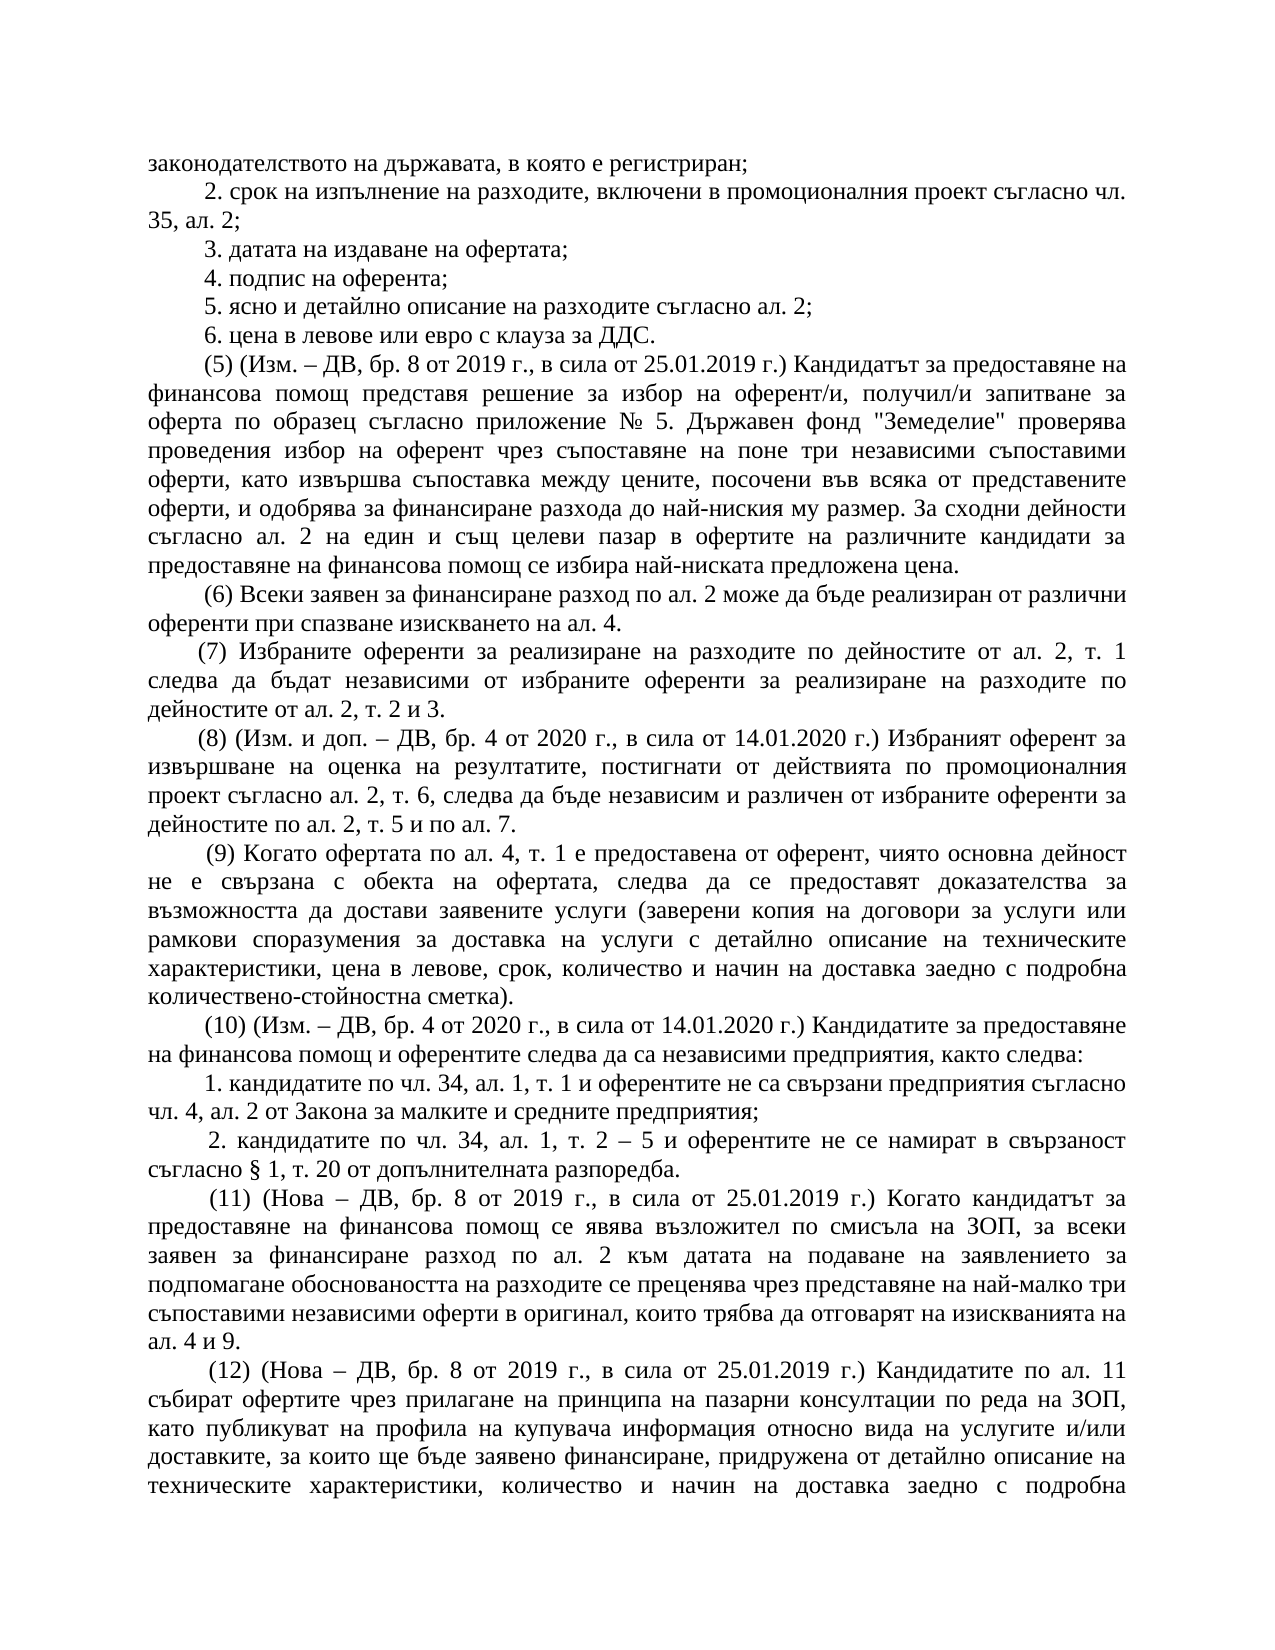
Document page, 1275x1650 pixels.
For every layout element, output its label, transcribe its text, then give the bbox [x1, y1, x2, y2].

text (5) (Изм. – ДВ, бр. 8 от 2019 г., в сила от 25.01.2019 г.) Кандидатът за предоставяне на финансова помощ представя решение за избор на оферент/и, получил/и запитване за оферта по образец съгласно приложение № 5. Държавен фонд "Земеделие" проверява проведения избор на оферент чрез съпоставяне на поне три независими съпоставими оферти, като извършва съпоставка между цените, посочени във всяка от представените оферти, и одобрява за финансиране разхода до най-ниския му размер. За сходни дейности съгласно ал. 2 на един и същ целеви пазар в офертите на различните кандидати за предоставяне на финансова помощ се избира най-ниската предложена цена. [148, 349, 1127, 579]
text 2. срок на изпълнение на разходите, включени в промоционалния проект съгласно чл. 35, ал. 2; [148, 176, 1127, 234]
text 6. цена в левове или евро с клауза за ДДС. [148, 320, 1127, 349]
text 5. ясно и детайлно описание на разходите съгласно ал. 2; [148, 291, 1127, 320]
text (8) (Изм. и доп. – ДВ, бр. 4 от 2020 г., в сила от 14.01.2020 г.) Избраният оферент за извършване на оценка на резултатите, постигнати от действията по промоционалния проект съгласно ал. 2, т. 6, следва да бъде независим и различен от избраните оференти за дейностите по ал. 2, т. 5 и по ал. 7. [148, 723, 1127, 838]
text 3. датата на издаване на офертата; [148, 234, 1127, 263]
text (10) (Изм. – ДВ, бр. 4 от 2020 г., в сила от 14.01.2020 г.) Кандидатите за предоставяне на финансова помощ и оферентите следва да са независими предприятия, както следва: [148, 1010, 1127, 1068]
text 4. подпис на оферента; [148, 263, 1127, 291]
text (9) Когато офертата по ал. 4, т. 1 е предоставена от оферент, чиято основна дейност не е свързана с обекта на офертата, следва да се предоставят доказателства за възможността да достави заявените услуги (заверени копия на договори за услуги или рамкови споразумения за доставка на услуги с детайлно описание на техническите характеристики, цена в левове, срок, количество и начин на доставка заедно с подробна количествено-стойностна сметка). [148, 838, 1127, 1010]
text 1. кандидатите по чл. 34, ал. 1, т. 1 и оферентите не са свързани предприятия съгласно чл. 4, ал. 2 от Закона за малките и средните предприятия; [148, 1068, 1127, 1125]
text (7) Избраните оференти за реализиране на разходите по дейностите от ал. 2, т. 1 следва да бъдат независими от избраните оференти за реализиране на разходите по дейностите от ал. 2, т. 2 и 3. [148, 636, 1127, 723]
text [148, 148, 1127, 176]
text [148, 1355, 1127, 1499]
text (6) Всеки заявен за финансиране разход по ал. 2 може да бъде реализиран от различни оференти при спазване изискването на ал. 4. [148, 579, 1127, 636]
text (11) (Нова – ДВ, бр. 8 от 2019 г., в сила от 25.01.2019 г.) Когато кандидатът за предоставяне на финансова помощ се явява възложител по смисъла на ЗОП, за всеки заявен за финансиране разход по ал. 2 към датата на подаване на заявлението за подпомагане обосноваността на разходите се преценява чрез представяне на най-малко три съпоставими независими оферти в оригинал, които трябва да отговарят на изискванията на ал. 4 и 9. [148, 1183, 1127, 1355]
text 2. кандидатите по чл. 34, ал. 1, т. 2 – 5 и оферентите не се намират в свързаност съгласно § 1, т. 20 от допълнителната разпоредба. [148, 1125, 1127, 1183]
